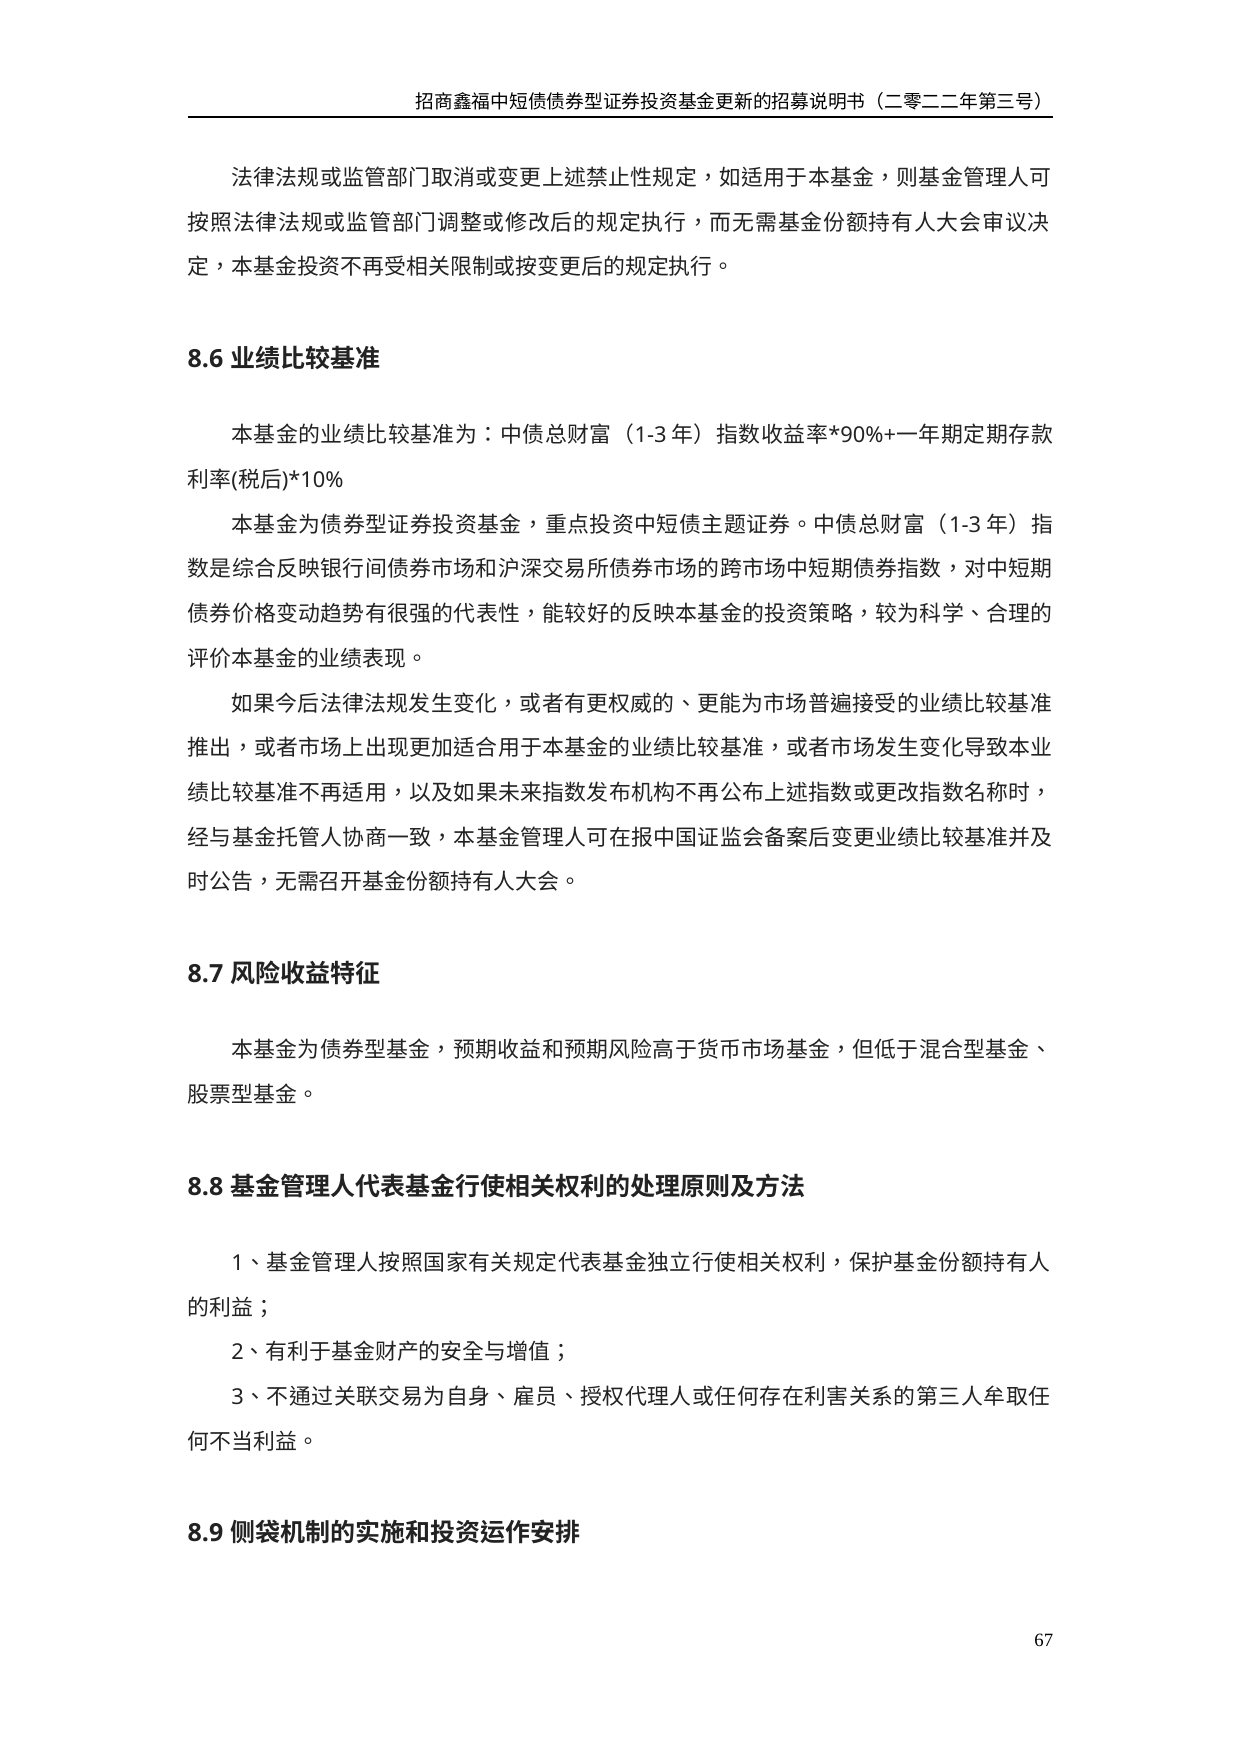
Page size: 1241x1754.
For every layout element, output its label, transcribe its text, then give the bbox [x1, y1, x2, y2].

text 法律法规或监管部门取消或变更上述禁止性规定，如适用于本基金，则基金管理人可按照法律法规或监管部门调整或修改后的规定执行，而无需基金份额持有人大会审议决定，本基金投资不再受相关限制或按变更后的规定执行。 [187, 162, 1053, 281]
text 8.6 业绩比较基准 [187, 325, 1053, 390]
text 本基金为债券型证券投资基金，重点投资中短债主题证券。中债总财富（1-3年）指数是综合反映银行间债券市场和沪深交易所债券市场的跨市场中短期债券指数，对中短期债券价格变动趋势有很强的代表性，能较好的反映本基金的投资策略，较为科学、合理的评价本基金的业绩表现。 [187, 509, 1053, 673]
text 8.9 侧袋机制的实施和投资运作安排 [187, 1499, 1053, 1564]
text 本基金为债券型基金，预期收益和预期风险高于货币市场基金，但低于混合型基金、股票型基金。 [187, 1034, 1053, 1109]
text 本基金的业绩比较基准为：中债总财富（1-3年）指数收益率*90%+一年期定期存款利率(税后)*10% [187, 419, 1053, 494]
text 3、不通过关联交易为自身、雇员、授权代理人或任何存在利害关系的第三人牟取任何不当利益。 [187, 1381, 1053, 1456]
text 8.7 风险收益特征 [187, 940, 1053, 1005]
text 1、基金管理人按照国家有关规定代表基金独立行使相关权利，保护基金份额持有人的利益； [187, 1247, 1053, 1321]
text 8.8 基金管理人代表基金行使相关权利的处理原则及方法 [187, 1153, 1053, 1218]
text 2、有利于基金财产的安全与增值； [187, 1336, 1053, 1366]
text 如果今后法律法规发生变化，或者有更权威的、更能为市场普遍接受的业绩比较基准推出，或者市场上出现更加适合用于本基金的业绩比较基准，或者市场发生变化导致本业绩比较基准不再适用，以及如果未来指数发布机构不再公布上述指数或更改指数名称时，经与基金托管人协商一致，本基金管理人可在报中国证监会备案后变更业绩比较基准并及时公告，无需召开基金份额持有人大会。 [187, 687, 1053, 896]
